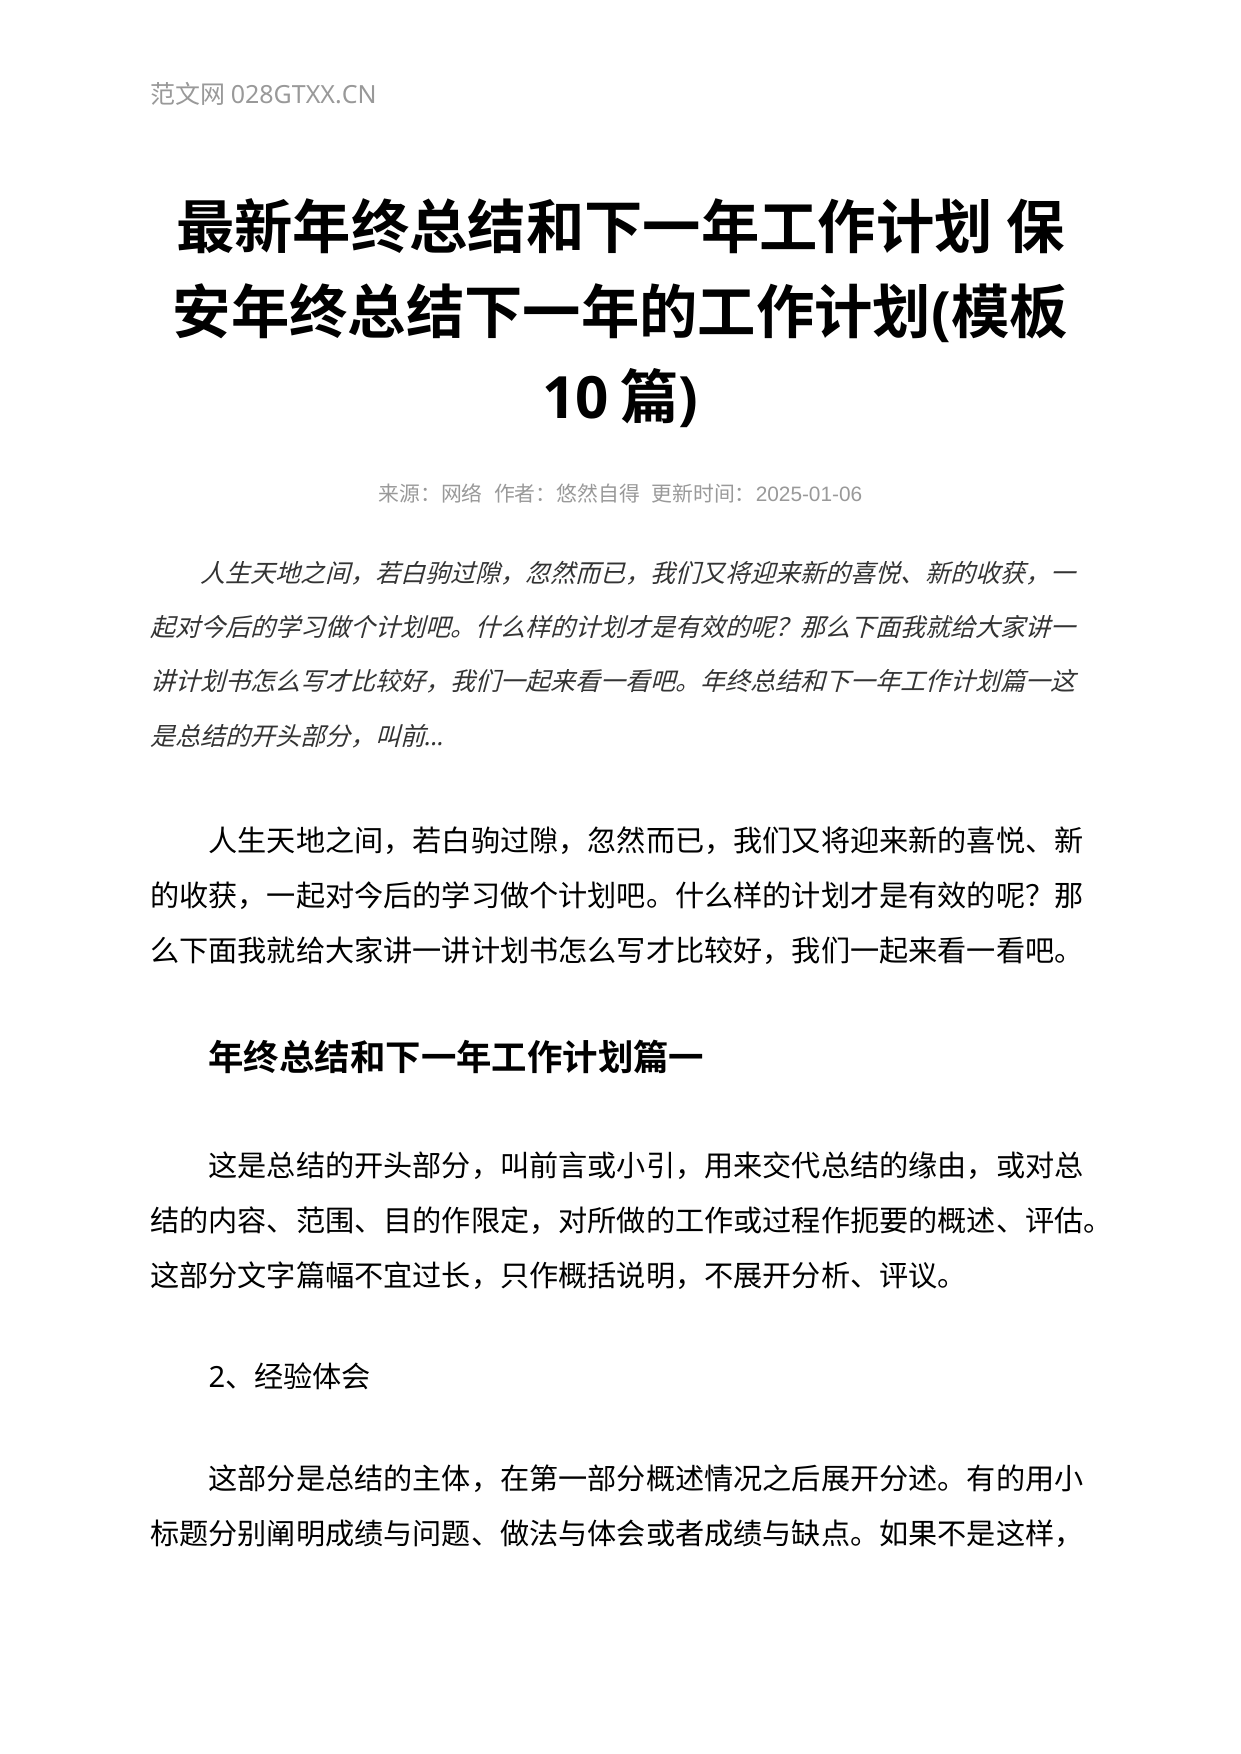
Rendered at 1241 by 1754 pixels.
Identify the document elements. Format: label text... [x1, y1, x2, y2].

text 2、经验体会 [150, 1354, 1090, 1396]
text 这是总结的开头部分，叫前言或小引，用来交代总结的缘由，或对总结的内容、范围、目的作限定，对所做的工作或过程作扼要的概述、评估。这部分文字篇幅不宜过长，只作概括说明，不展开分析、评议。 [150, 1142, 1090, 1294]
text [150, 1456, 1090, 1553]
subtitle 最新年终总结和下一年工作计划 保安年终总结下一年的工作计划(模板10篇) [150, 181, 1090, 435]
text 年终总结和下一年工作计划篇一 [150, 1029, 1090, 1080]
text 人生天地之间，若白驹过隙，忽然而已，我们又将迎来新的喜悦、新的收获，一起对今后的学习做个计划吧。什么样的计划才是有效的呢？那么下面我就给大家讲一讲计划书怎么写才比较好，我们一起来看一看吧。年终总结和下一年工作计划篇一这是总结的开头部分，叫前... [150, 553, 1090, 752]
text 人生天地之间，若白驹过隙，忽然而已，我们又将迎来新的喜悦、新的收获，一起对今后的学习做个计划吧。什么样的计划才是有效的呢？那么下面我就给大家讲一讲计划书怎么写才比较好，我们一起来看一看吧。 [150, 817, 1090, 969]
text 来源：网络 作者：悠然自得 更新时间：2025-01-06 [150, 482, 1090, 506]
